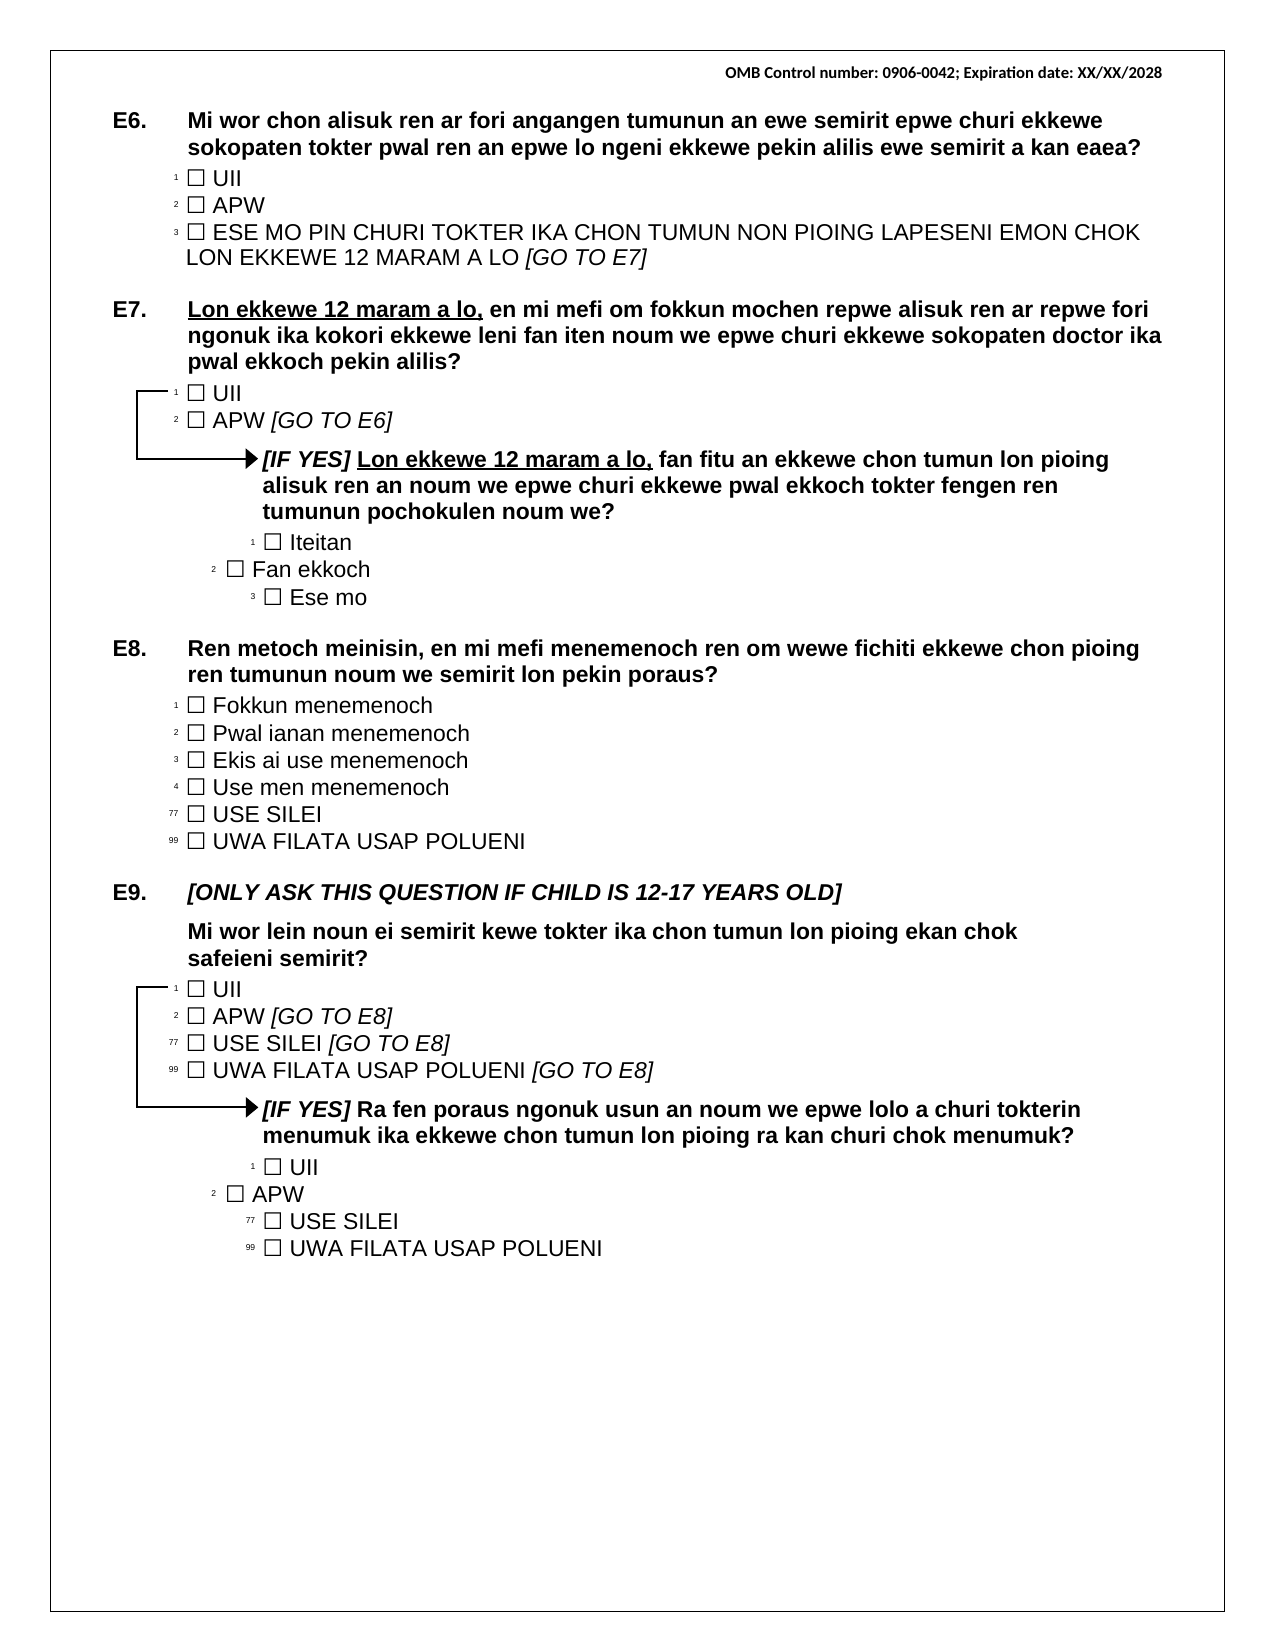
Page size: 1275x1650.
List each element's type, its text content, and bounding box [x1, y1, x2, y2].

list ☐ USE SILEI [GO TO E8] [178, 1031, 1162, 1056]
text [IF YES] Ra fen poraus ngonuk usun an noum we epwe lolo a churi tokterin menumuk ika ekkewe chon tumun lon pioing ra kan churi chok menumuk? [262, 1096, 1162, 1149]
list ☐ Ese mo [255, 585, 1162, 610]
list ☐ Use men menemenoch [178, 775, 1162, 800]
list ☐ UWA FILATA USAP POLUENI [178, 829, 1162, 854]
list ☐ Iteitan [255, 531, 1162, 556]
text Mi wor chon alisuk ren ar fori angangen tumunun an ewe semirit epwe churi ekkewe sokopaten tokter pwal ren an epwe lo ngeni ekkewe pekin alilis ewe semirit a kan eaea? [112, 107, 1162, 160]
list ☐ Ekis ai use menemenoch [178, 748, 1162, 773]
list ☐ UWA FILATA USAP POLUENI [GO TO E8] [178, 1058, 1162, 1083]
list ☐ APW [GO TO E8] [178, 1004, 1162, 1029]
text [ONLY ASK THIS QUESTION IF CHILD IS 12-17 YEARS OLD] [112, 879, 1162, 906]
list ☐ Fan ekkoch [150, 558, 1162, 583]
list ☐ Pwal ianan menemenoch [178, 721, 1162, 746]
list ☐ APW [178, 193, 1162, 218]
text [IF YES] Lon ekkewe 12 maram a lo, fan fitu an ekkewe chon tumun lon pioing alisuk ren an noum we epwe churi ekkewe pwal ekkoch tokter fengen ren tumunun pochokulen noum we? [262, 446, 1162, 524]
list ☐ UII [178, 166, 1162, 191]
list ☐ UII [178, 977, 1162, 1002]
list ☐ APW [150, 1182, 1162, 1207]
list ☐ UWA FILATA USAP POLUENI [255, 1236, 1162, 1261]
list ☐ Fokkun menemenoch [178, 694, 1162, 719]
list ☐ UII [255, 1155, 1162, 1180]
list ☐ ESE MO PIN CHURI TOKTER IKA CHON TUMUN NON PIOING LAPESENI EMON CHOK LON EKKEWE 12 MARAM A LO [GO TO E7] [178, 221, 1162, 271]
list ☐ USE SILEI [178, 802, 1162, 827]
text Mi wor lein noun ei semirit kewe tokter ika chon tumun lon pioing ekan chok safeieni semirit? [187, 918, 1162, 971]
text Ren metoch meinisin, en mi mefi menemenoch ren om wewe fichiti ekkewe chon pioing ren tumunun noum we semirit lon pekin poraus? [112, 635, 1162, 688]
list ☐ APW [GO TO E6] [178, 408, 1162, 433]
list ☐ USE SILEI [255, 1209, 1162, 1234]
list ☐ UII [178, 381, 1162, 406]
text Lon ekkewe 12 maram a lo, en mi mefi om fokkun mochen repwe alisuk ren ar repwe fori ngonuk ika kokori ekkewe leni fan iten noum we epwe churi ekkewe sokopaten doctor ika pwal ekkoch pekin alilis? [112, 296, 1162, 375]
